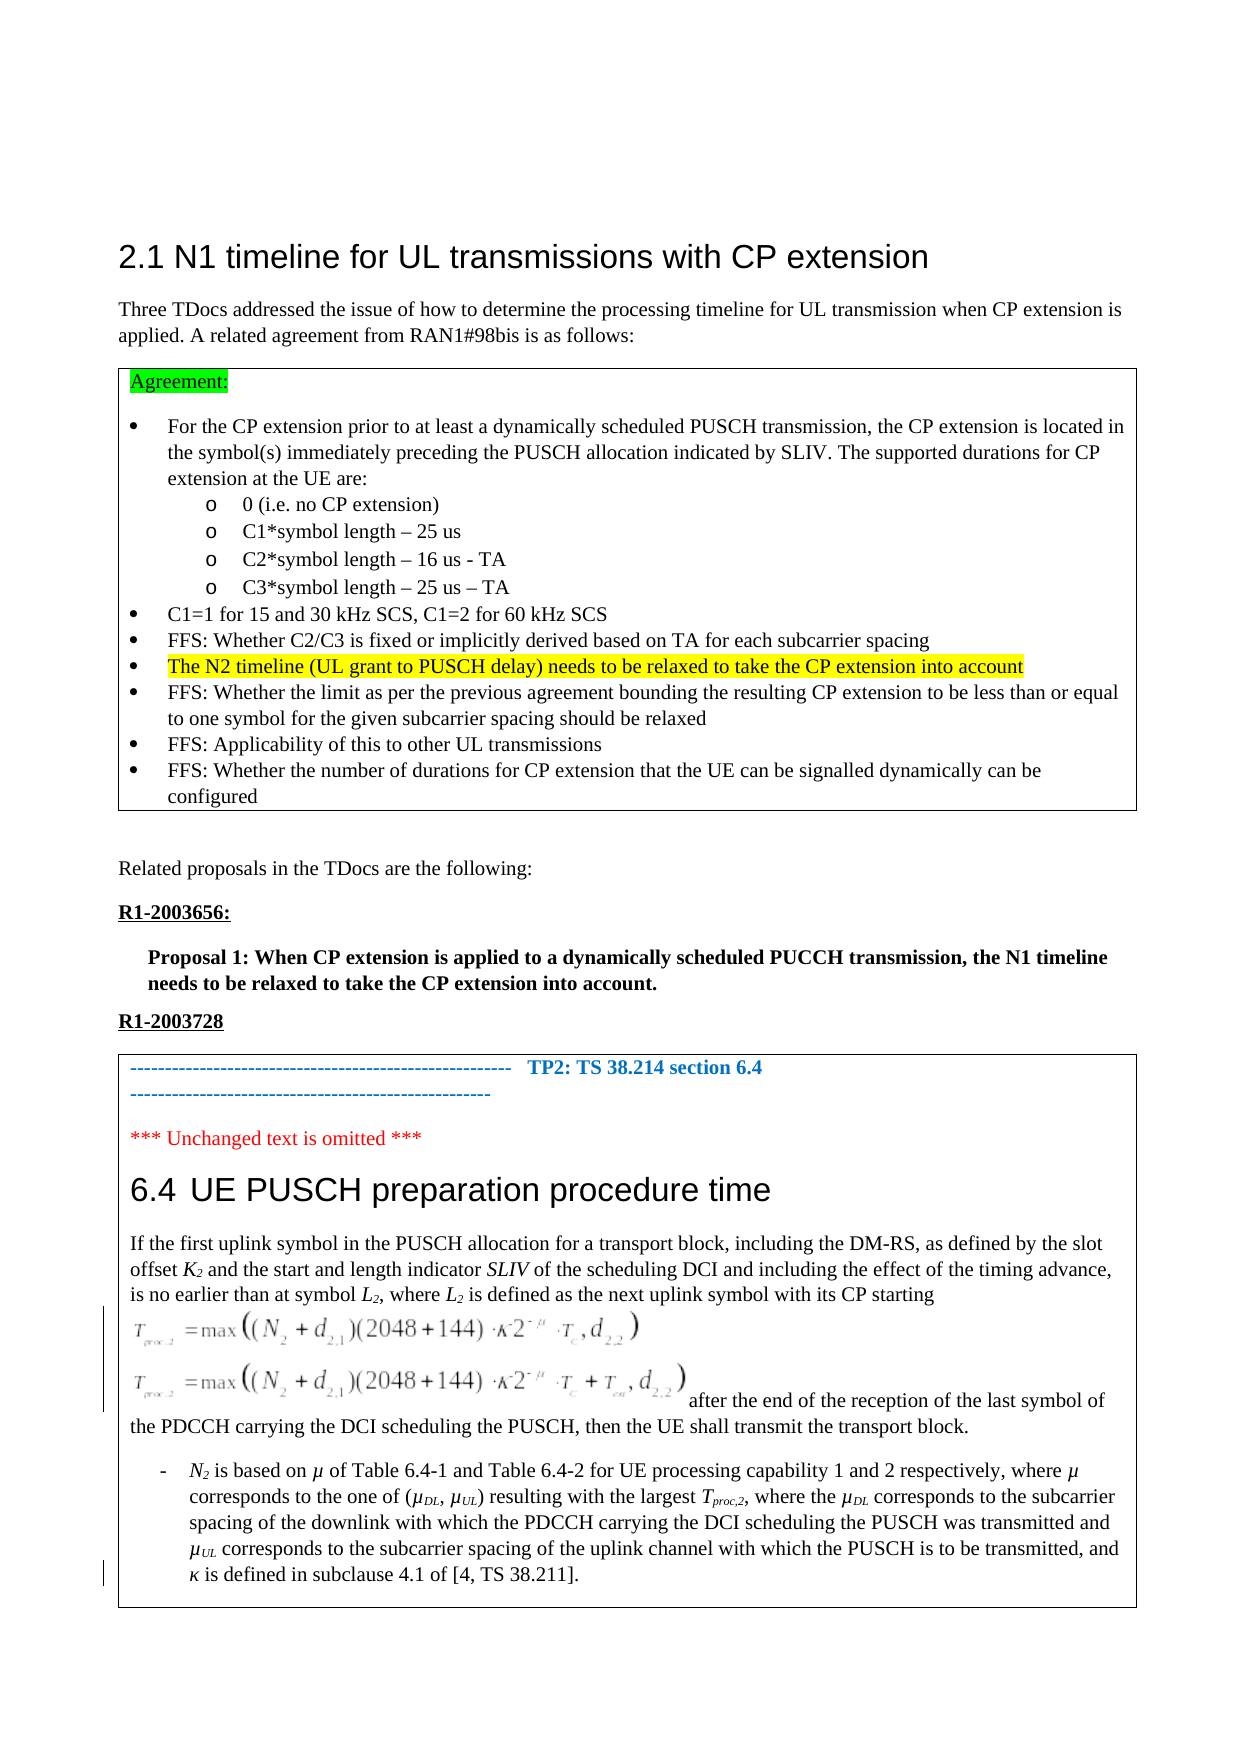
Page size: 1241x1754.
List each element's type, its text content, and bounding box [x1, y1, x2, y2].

table_header Agreement: For the CP extension prior to at least a dynamically scheduled PUSCH transmission, the CP extension is located in the symbol(s) immediately preceding the PUSCH allocation indicated by SLIV. The supported durations for CP extension at the UE are: 0 (i.e. no CP extension) C1*symbol length – 25 us C2*symbol length – 16 us - TA C3*symbol length – 25 us – TA C1=1 for 15 and 30 kHz SCS, C1=2 for 60 kHz SCS FFS: Whether C2/C3 is fixed or implicitly derived based on TA for each subcarrier spacing The N2 timeline (UL grant to PUSCH delay) needs to be relaxed to take the CP extension into account FFS: Whether the limit as per the previous agreement bounding the resulting CP extension to be less than or equal to one symbol for the given subcarrier spacing should be relaxed FFS: Applicability of this to other UL transmissions FFS: Whether the number of durations for CP extension that the UE can be signalled dynamically can be configured [119, 369, 1136, 810]
text Related proposals in the TDocs are the following: [118, 856, 1137, 879]
text R1-2003728 [118, 1009, 1137, 1033]
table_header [119, 1055, 1136, 1607]
text Three TDocs addressed the issue of how to determine the processing timeline for UL transmission when CP extension is applied. A related agreement from RAN1#98bis is as follows: [118, 297, 1137, 347]
text Proposal 1: When CP extension is applied to a dynamically scheduled PUCCH transmission, the N1 timeline needs to be relaxed to take the CP extension into account. [148, 945, 1137, 995]
text R1-2003656: [118, 900, 1137, 924]
subtitle 2.1 N1 timeline for UL transmissions with CP extension [118, 237, 1137, 276]
